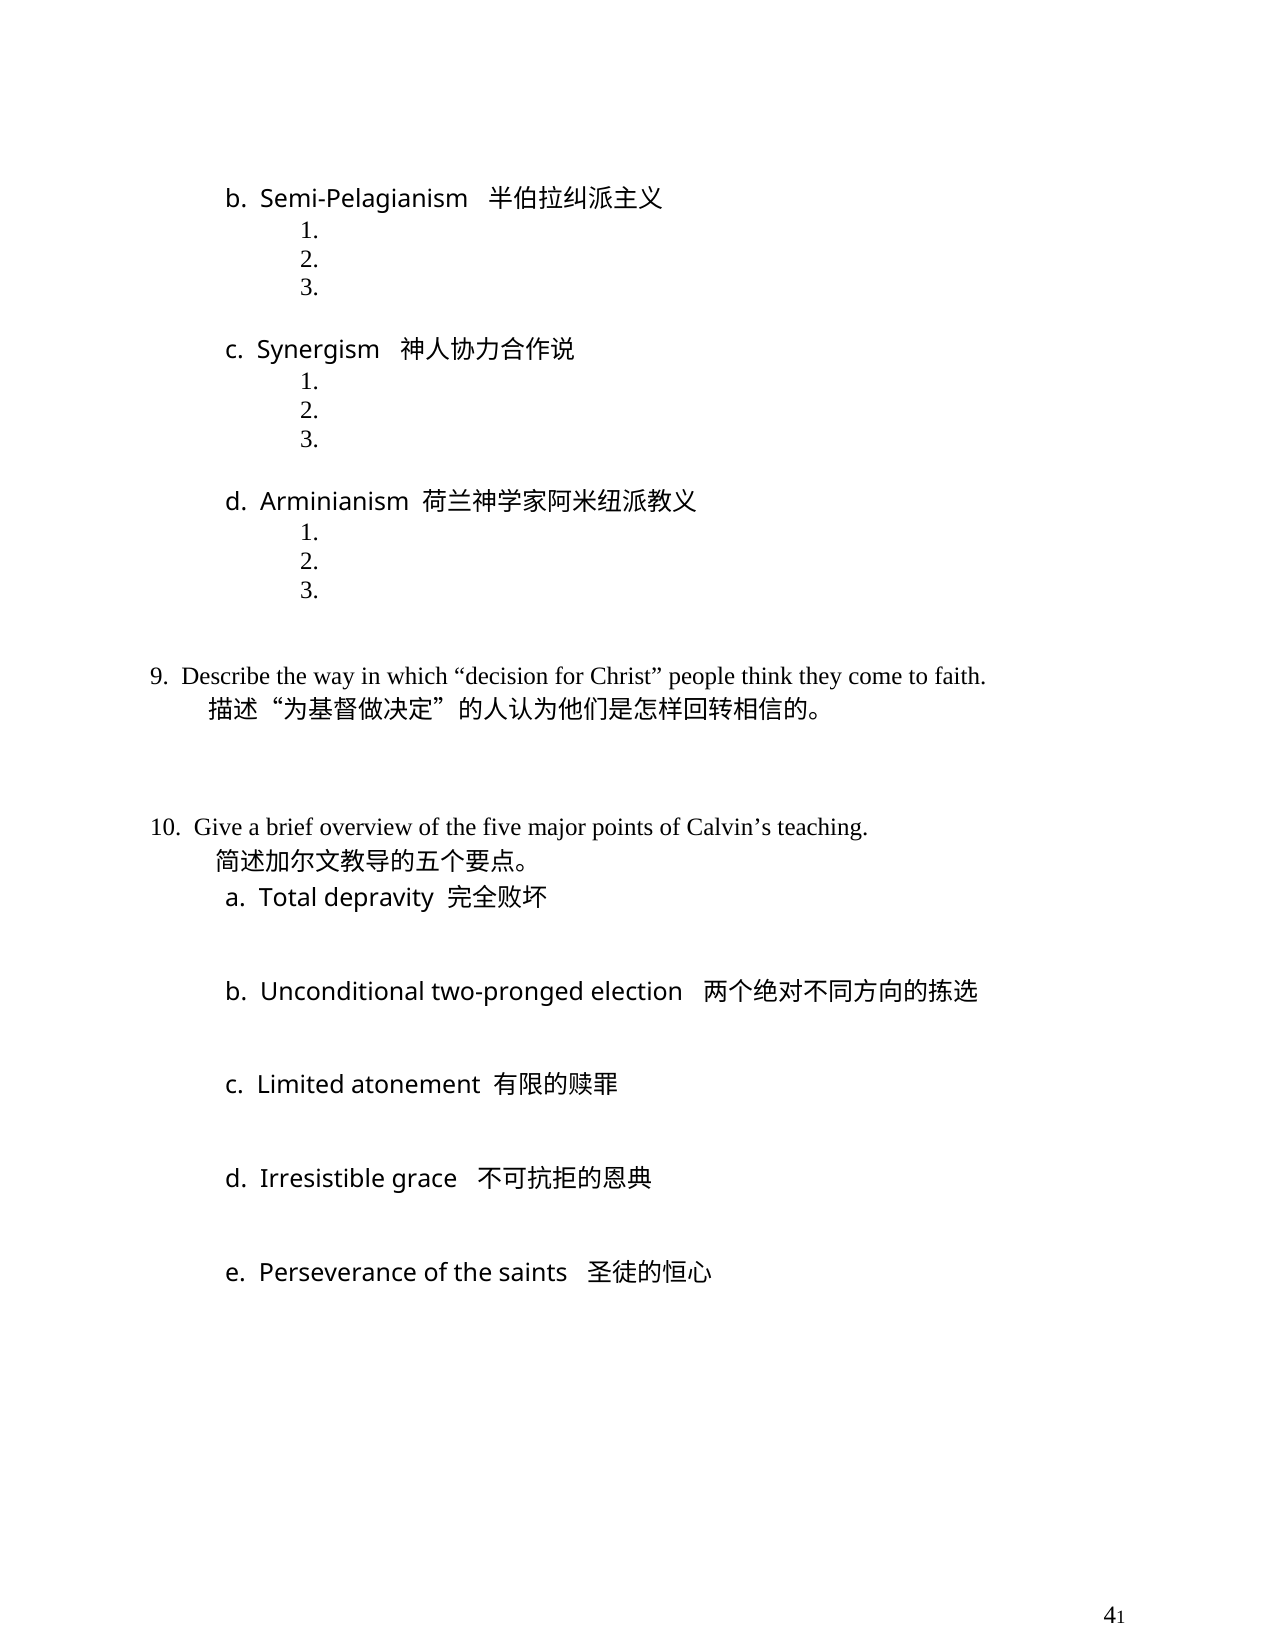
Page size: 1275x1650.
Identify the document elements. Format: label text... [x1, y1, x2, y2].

text 2. [150, 244, 1125, 272]
text 1. [150, 215, 1125, 244]
text 10. Give a brief overview of the five major points of Calvin’s teaching. [150, 812, 1125, 841]
text 9. Describe the way in which “decision for Christ” people think they come to faith. [150, 661, 1125, 690]
text 3. [150, 272, 1125, 301]
text 3. [150, 424, 1125, 452]
text 1. [150, 517, 1125, 546]
text 2. [150, 395, 1125, 424]
text 2. [150, 546, 1125, 575]
text 1. [150, 366, 1125, 395]
text 3. [150, 575, 1125, 604]
